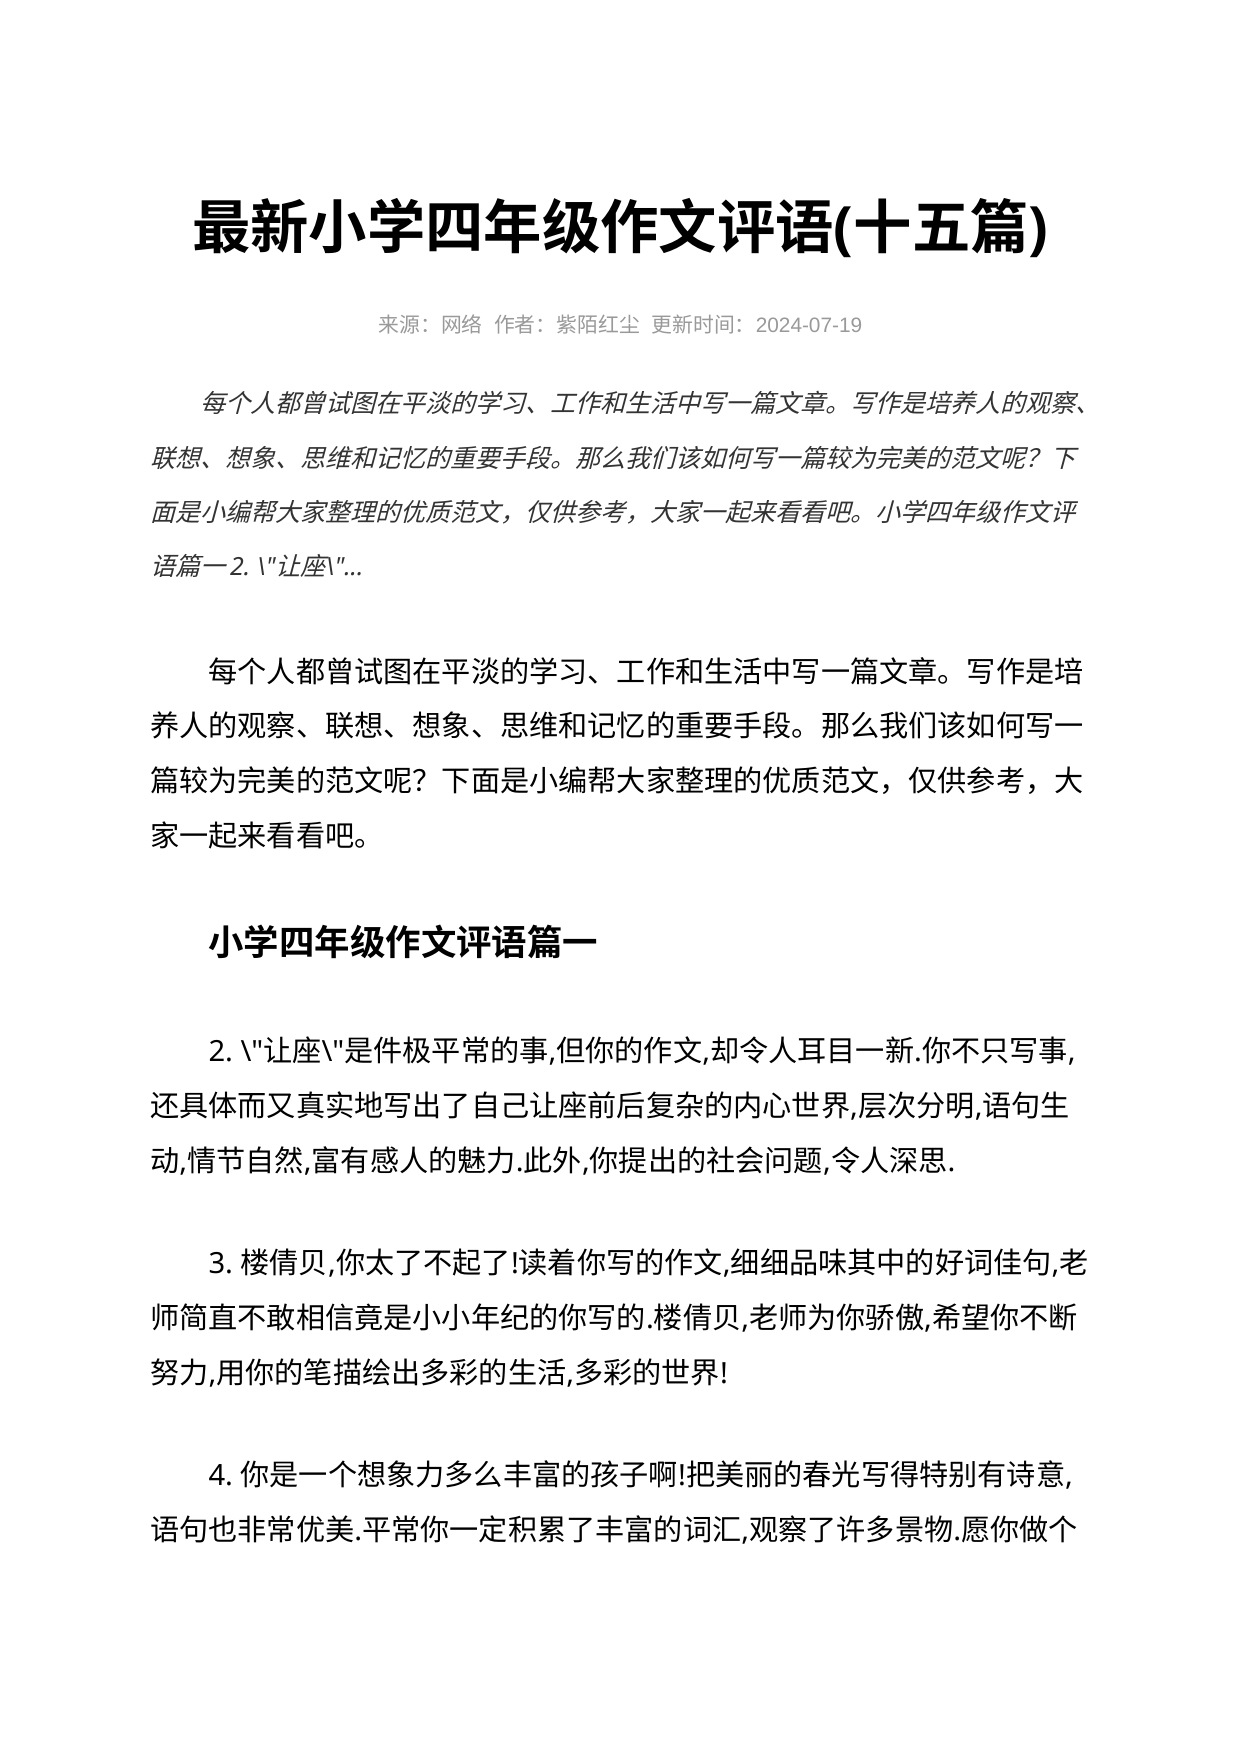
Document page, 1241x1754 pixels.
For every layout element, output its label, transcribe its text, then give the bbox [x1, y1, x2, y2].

text 来源：网络 作者：紫陌红尘 更新时间：2024-07-19 [150, 313, 1090, 337]
text 3. 楼倩贝,你太了不起了!读着你写的作文,细细品味其中的好词佳句,老师简直不敢相信竟是小小年纪的你写的.楼倩贝,老师为你骄傲,希望你不断努力,用你的笔描绘出多彩的生活,多彩的世界! [150, 1240, 1090, 1392]
text 小学四年级作文评语篇一 [150, 914, 1090, 966]
text 2. \"让座\"是件极平常的事,但你的作文,却令人耳目一新.你不只写事,还具体而又真实地写出了自己让座前后复杂的内心世界,层次分明,语句生动,情节自然,富有感人的魅力.此外,你提出的社会问题,令人深思. [150, 1028, 1090, 1180]
text 每个人都曾试图在平淡的学习、工作和生活中写一篇文章。写作是培养人的观察、联想、想象、思维和记忆的重要手段。那么我们该如何写一篇较为完美的范文呢？下面是小编帮大家整理的优质范文，仅供参考，大家一起来看看吧。小学四年级作文评语篇一2. \"让座\"... [150, 384, 1090, 583]
text 每个人都曾试图在平淡的学习、工作和生活中写一篇文章。写作是培养人的观察、联想、想象、思维和记忆的重要手段。那么我们该如何写一篇较为完美的范文呢？下面是小编帮大家整理的优质范文，仅供参考，大家一起来看看吧。 [150, 648, 1090, 855]
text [150, 1452, 1090, 1549]
subtitle 最新小学四年级作文评语(十五篇) [150, 181, 1090, 266]
